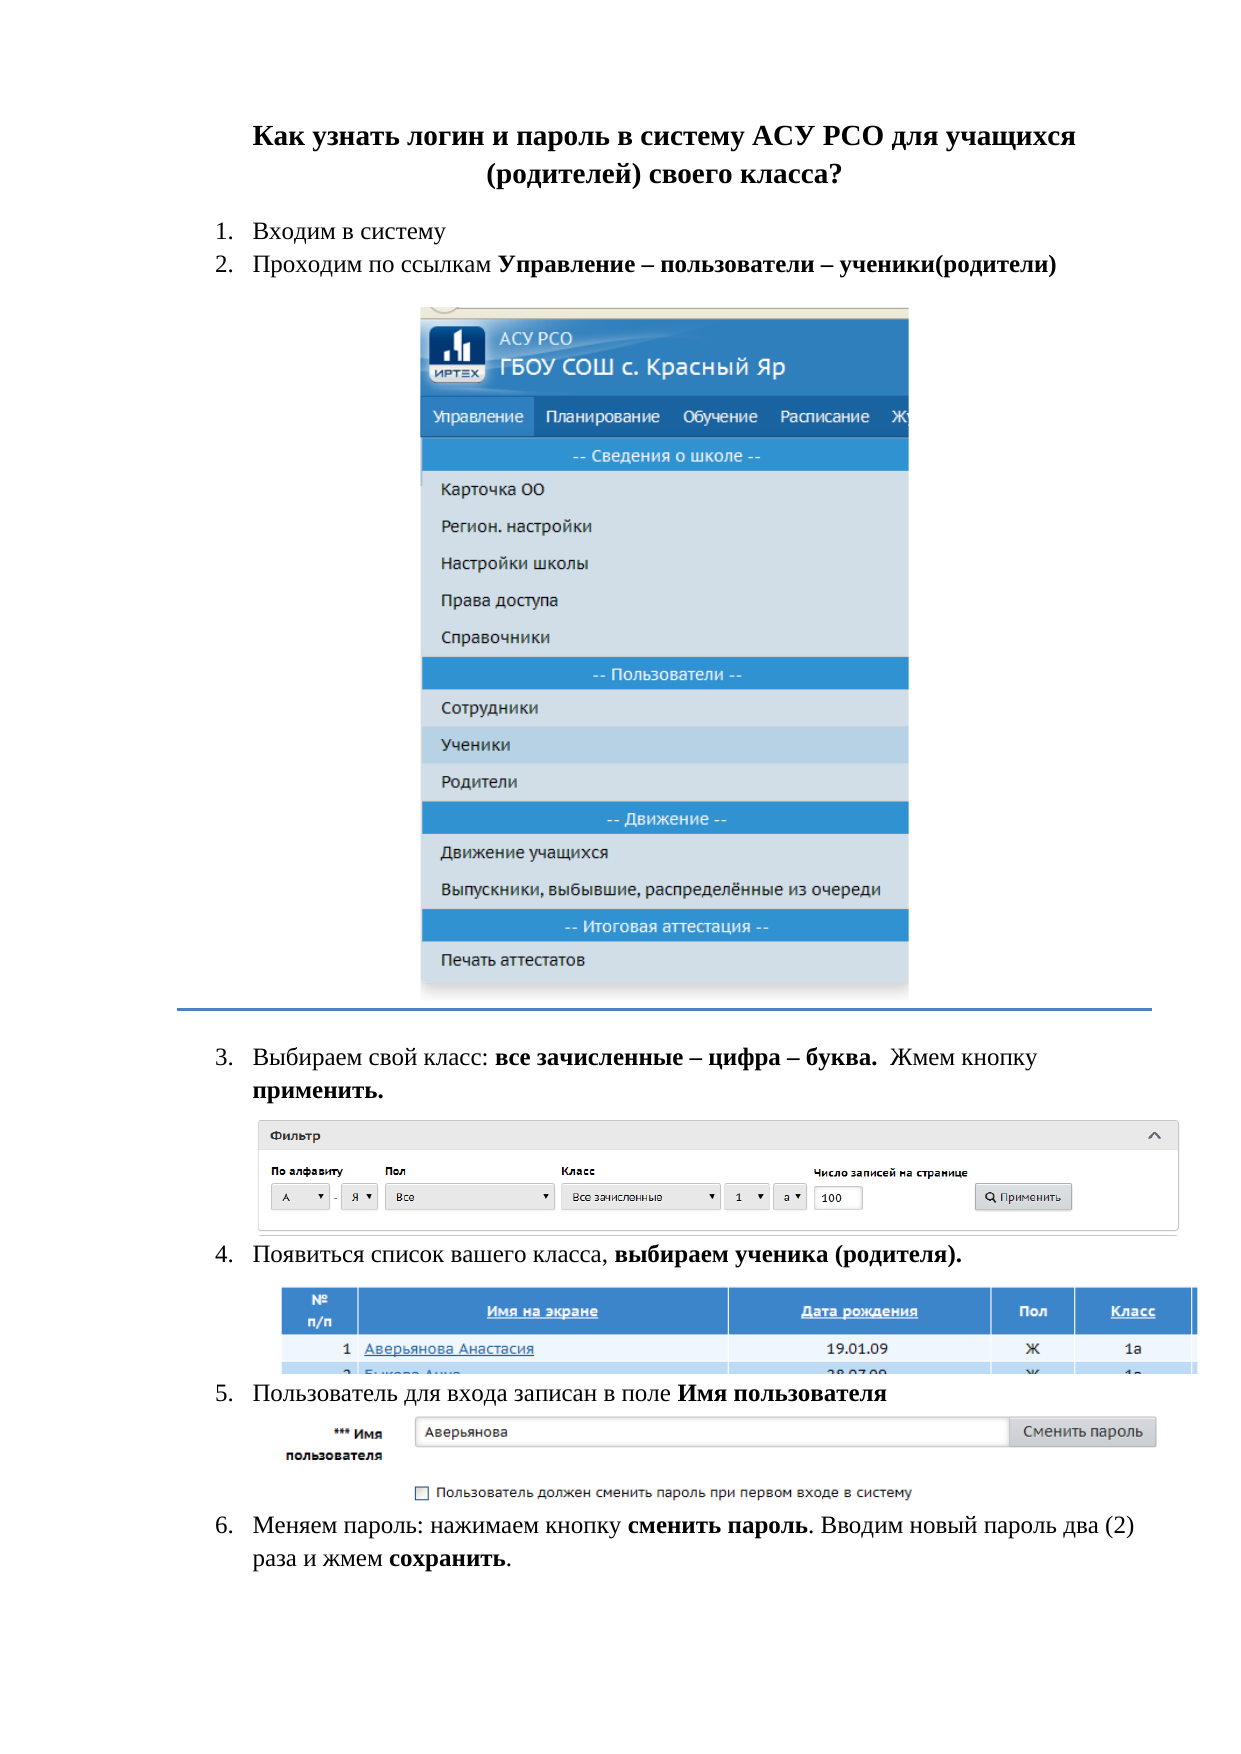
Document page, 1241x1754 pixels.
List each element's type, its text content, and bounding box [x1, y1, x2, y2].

picture [252, 1107, 1186, 1236]
list Проходим по ссылкам Управление – пользователи – ученики(родители) [215, 249, 1152, 278]
list Пользователь для входа записан в поле Имя пользователя [215, 1378, 1152, 1407]
picture [252, 1272, 1198, 1374]
list Появиться список вашего класса, выбираем ученика (родителя). [215, 1239, 1152, 1268]
text Как узнать логин и пароль в систему АСУ РСО для учащихся (родителей) своего класса? [177, 118, 1152, 190]
list Выбираем свой класс: все зачисленные – цифра – буква. Жмем кнопку применить. [215, 1042, 1152, 1104]
list Меняем пароль: нажимаем кнопку сменить пароль. Вводим новый пароль два (2) раза и жмем сохранить. [215, 1510, 1152, 1571]
list Входим в систему [215, 216, 1152, 245]
picture [252, 1410, 1173, 1506]
picture [420, 307, 909, 1001]
